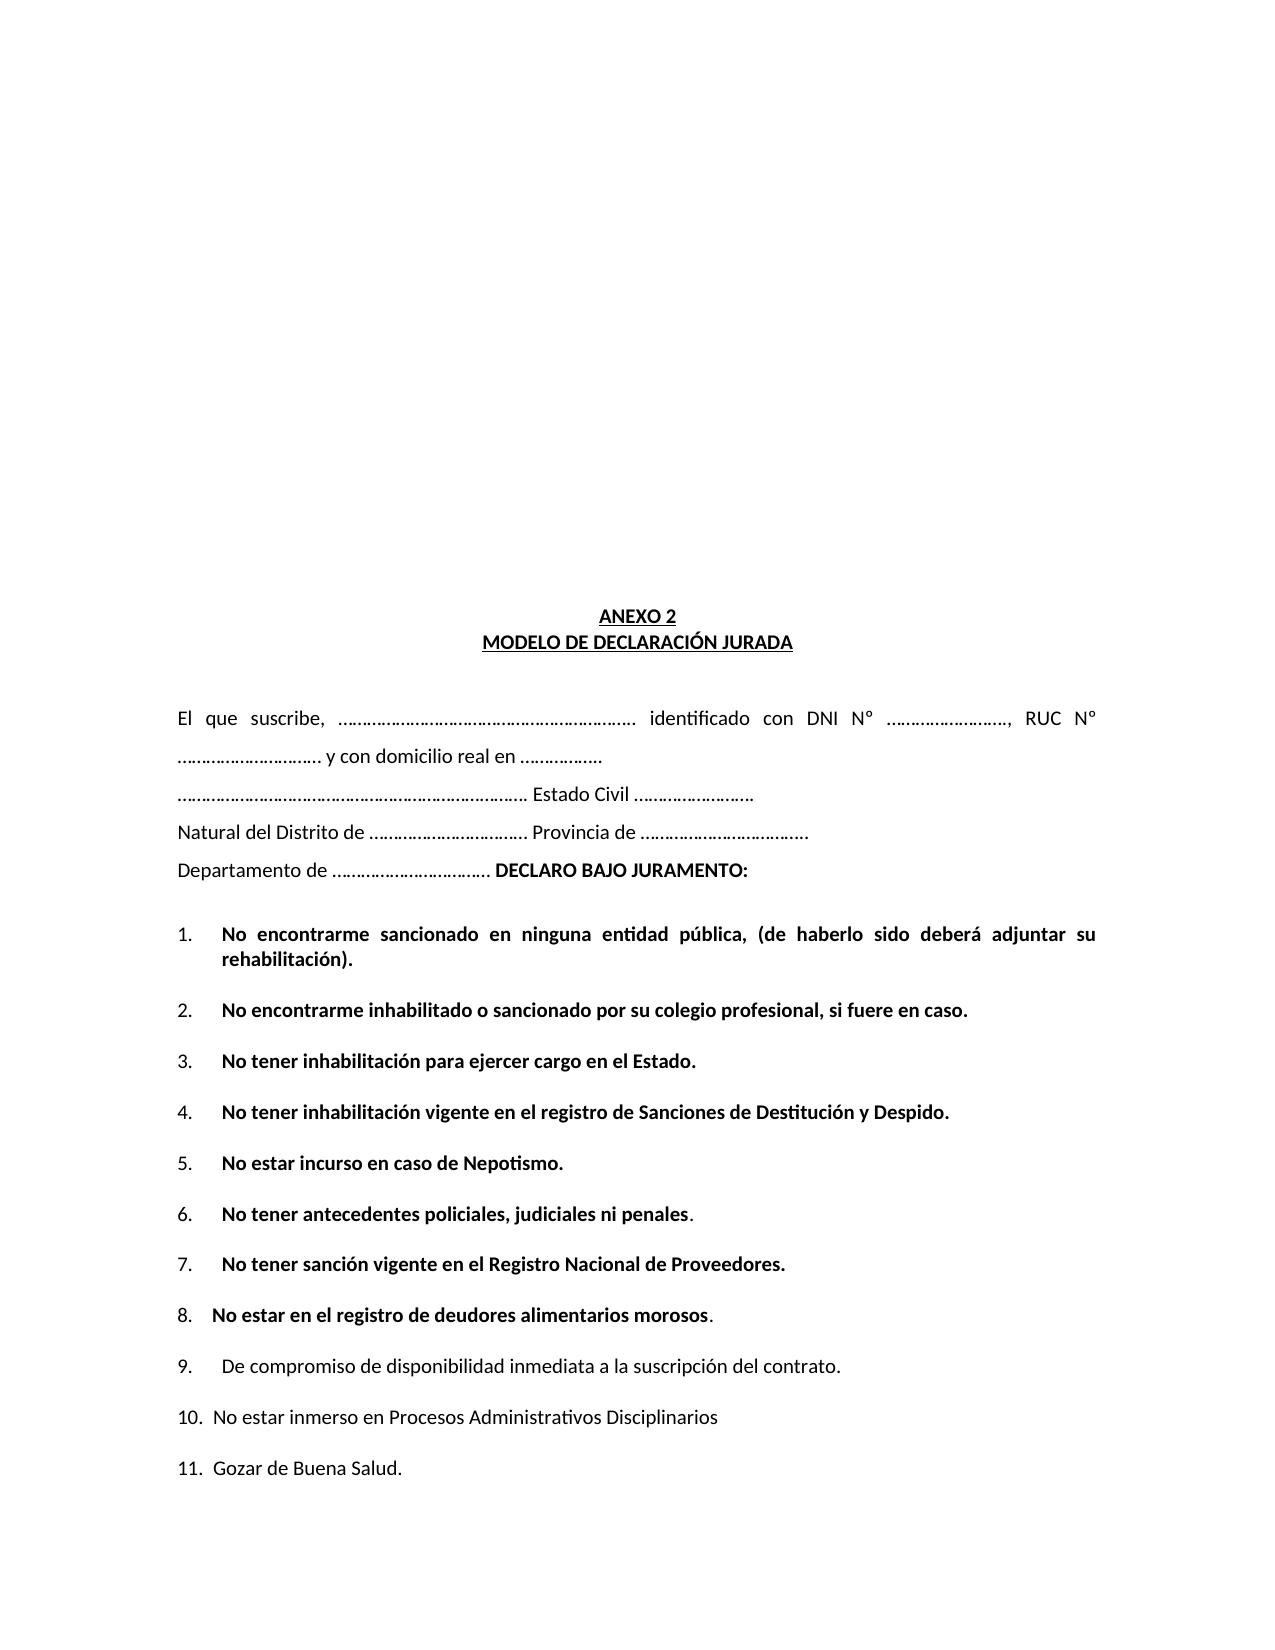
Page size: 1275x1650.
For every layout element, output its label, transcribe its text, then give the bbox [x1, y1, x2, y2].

text 8. No estar en el registro de deudores alimentarios morosos. [177, 1302, 1098, 1328]
text El que suscribe, …………………………………………………….. identificado con DNI Nº ……………………., RUC Nº ………………………… y con domicilio real en …………….. [177, 705, 1098, 769]
text 1. No encontrarme sancionado en ninguna entidad pública, (de haberlo sido deberá adjuntar su rehabilitación). [177, 921, 1098, 972]
text 9. De compromiso de disponibilidad inmediata a la suscripción del contrato. [177, 1353, 1098, 1379]
text Natural del Distrito de …………………………… Provincia de …………………………….. [177, 819, 1098, 845]
text MODELO DE DECLARACIÓN JURADA [177, 629, 1098, 654]
text 4. No tener inhabilitación vigente en el registro de Sanciones de Destitución y Despido. [177, 1099, 1098, 1124]
text 3. No tener inhabilitación para ejercer cargo en el Estado. [177, 1048, 1098, 1074]
text 6. No tener antecedentes policiales, judiciales ni penales. [177, 1201, 1098, 1226]
text ………………………………………………………………. Estado Civil ……………………. [177, 781, 1098, 807]
text 11. Gozar de Buena Salud. [177, 1455, 1098, 1480]
text 7. No tener sanción vigente en el Registro Nacional de Proveedores. [177, 1252, 1098, 1277]
text Departamento de …………………………… DECLARO BAJO JURAMENTO: [177, 858, 1098, 883]
text 2. No encontrarme inhabilitado o sancionado por su colegio profesional, si fuere en caso. [177, 997, 1098, 1023]
text 10. No estar inmerso en Procesos Administrativos Disciplinarios [177, 1404, 1098, 1429]
text ANEXO 2 [177, 603, 1098, 629]
text 5. No estar incurso en caso de Nepotismo. [177, 1150, 1098, 1175]
